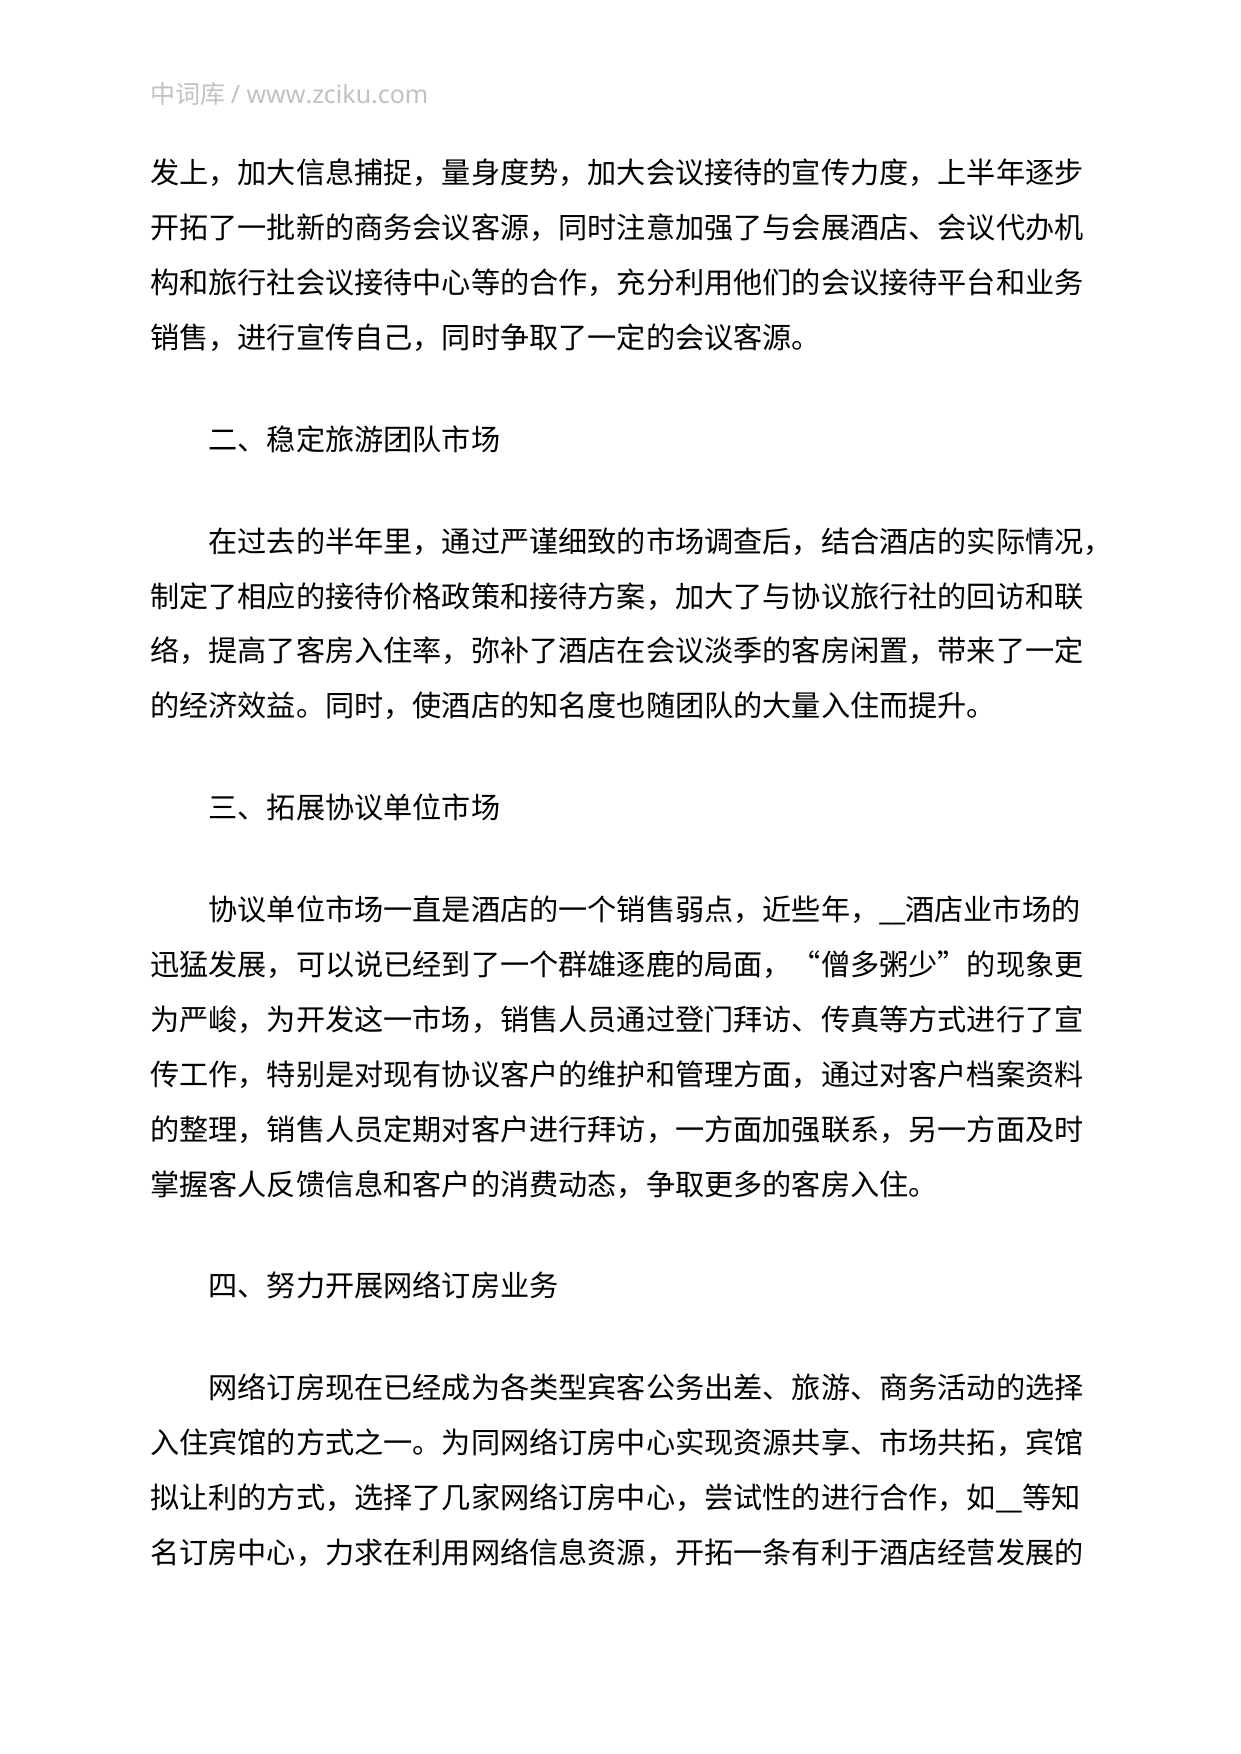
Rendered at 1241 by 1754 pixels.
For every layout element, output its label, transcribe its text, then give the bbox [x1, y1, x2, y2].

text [150, 1364, 1090, 1572]
text 二、稳定旅游团队市场 [150, 416, 1090, 459]
text 三、拓展协议单位市场 [150, 785, 1090, 827]
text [150, 150, 1090, 357]
text 四、努力开展网络订房业务 [150, 1263, 1090, 1305]
text 协议单位市场一直是酒店的一个销售弱点，近些年，__酒店业市场的迅猛发展，可以说已经到了一个群雄逐鹿的局面，“僧多粥少”的现象更为严峻，为开发这一市场，销售人员通过登门拜访、传真等方式进行了宣传工作，特别是对现有协议客户的维护和管理方面，通过对客户档案资料的整理，销售人员定期对客户进行拜访，一方面加强联系，另一方面及时掌握客人反馈信息和客户的消费动态，争取更多的客房入住。 [150, 886, 1090, 1203]
text 在过去的半年里，通过严谨细致的市场调查后，结合酒店的实际情况，制定了相应的接待价格政策和接待方案，加大了与协议旅行社的回访和联络，提高了客房入住率，弥补了酒店在会议淡季的客房闲置，带来了一定的经济效益。同时，使酒店的知名度也随团队的大量入住而提升。 [150, 518, 1090, 725]
